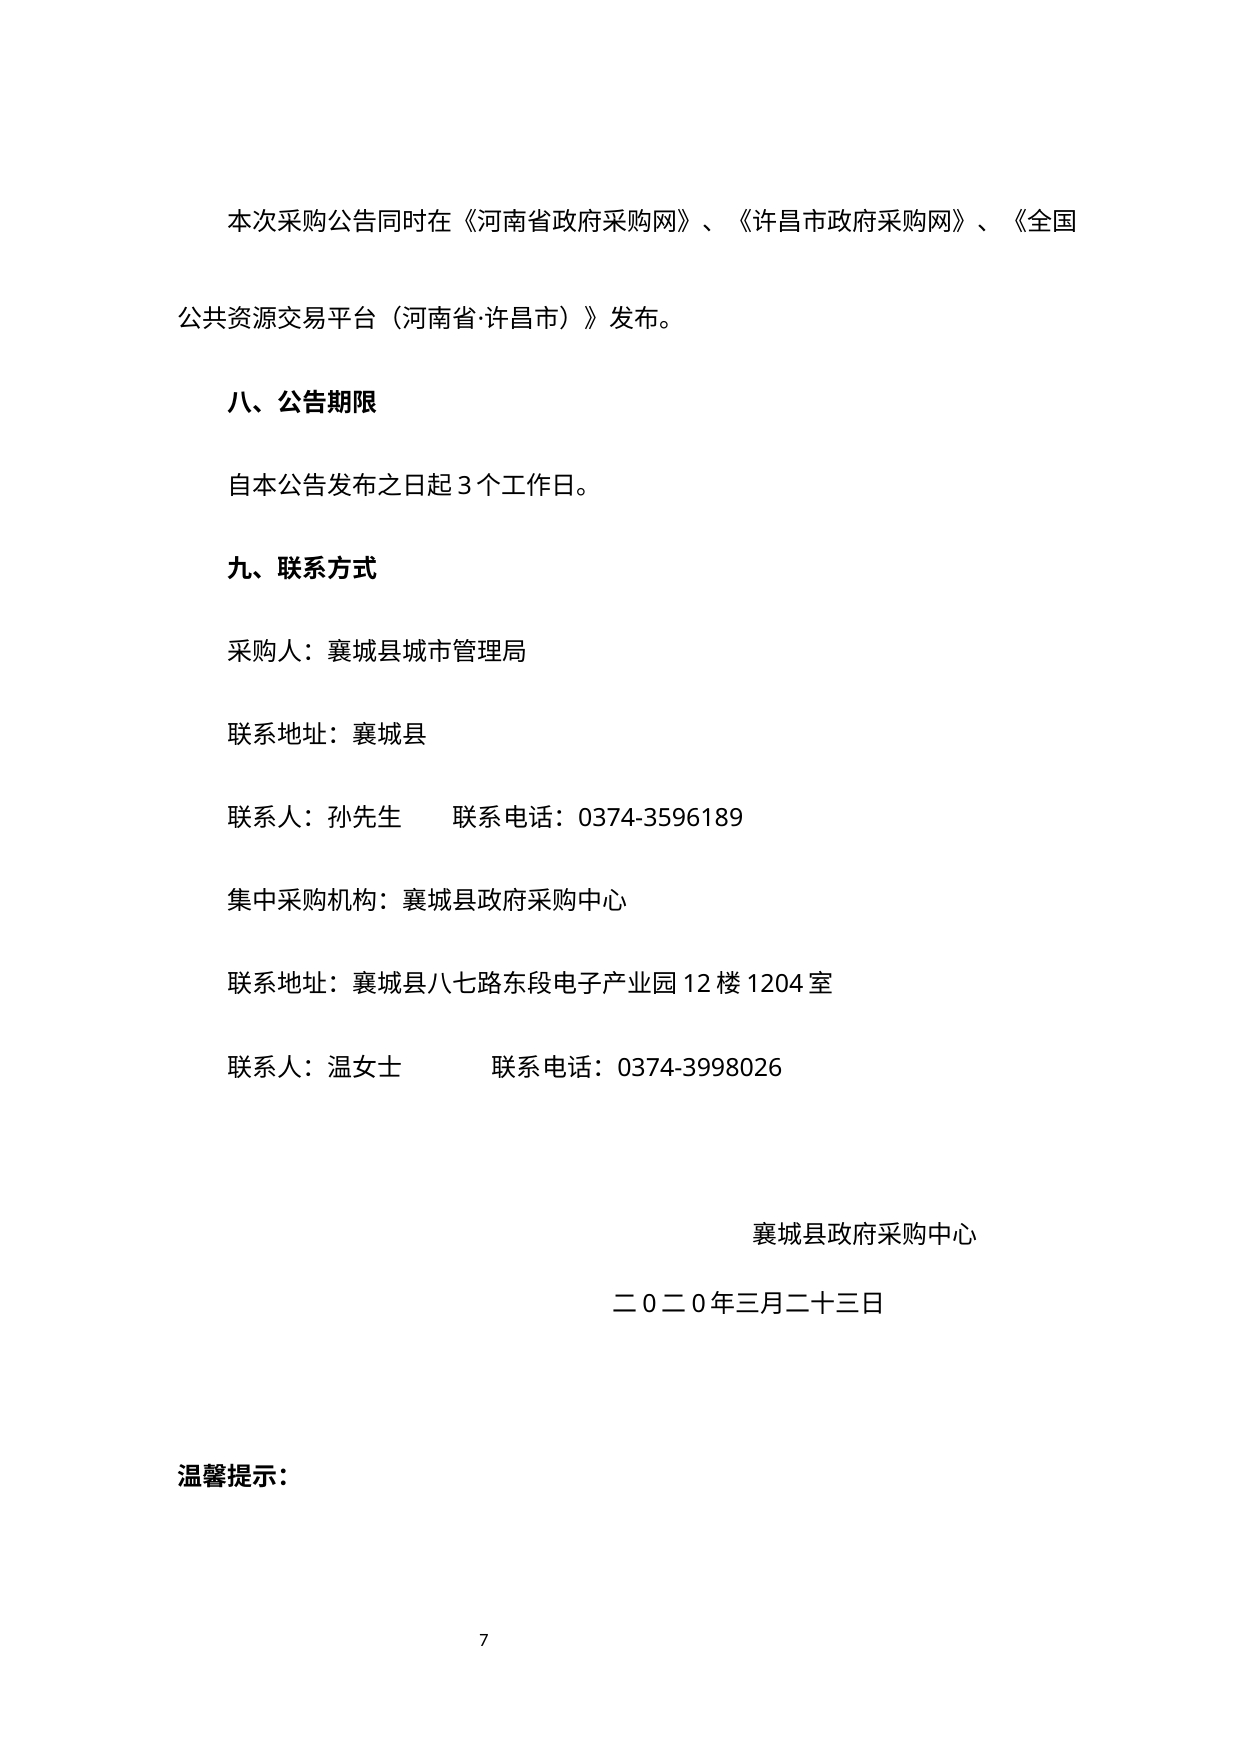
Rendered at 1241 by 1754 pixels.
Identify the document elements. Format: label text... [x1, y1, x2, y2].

text 二0二0年三月二十三日 [177, 1269, 993, 1334]
text 联系人：温女士 联系电话：0374-3998026 [177, 1033, 1081, 1098]
text 襄城县政府采购中心 [177, 1215, 1081, 1251]
text 九、联系方式 [177, 534, 1081, 599]
text 联系人：孙先生 联系电话：0374-3596189 [177, 783, 1081, 848]
text 八、公告期限 [177, 368, 1081, 433]
text 自本公告发布之日起3个工作日。 [177, 451, 1081, 516]
text 集中采购机构：襄城县政府采购中心 [177, 866, 1081, 931]
text 采购人：襄城县城市管理局 [177, 617, 1081, 682]
text 联系地址：襄城县 [177, 700, 1081, 765]
text 本次采购公告同时在《河南省政府采购网》、《许昌市政府采购网》、《全国公共资源交易平台（河南省·许昌市）》发布。 [177, 187, 1081, 349]
text 联系地址：襄城县八七路东段电子产业园12楼1204室 [177, 949, 1081, 1014]
text 温馨提示： [177, 1442, 1081, 1507]
